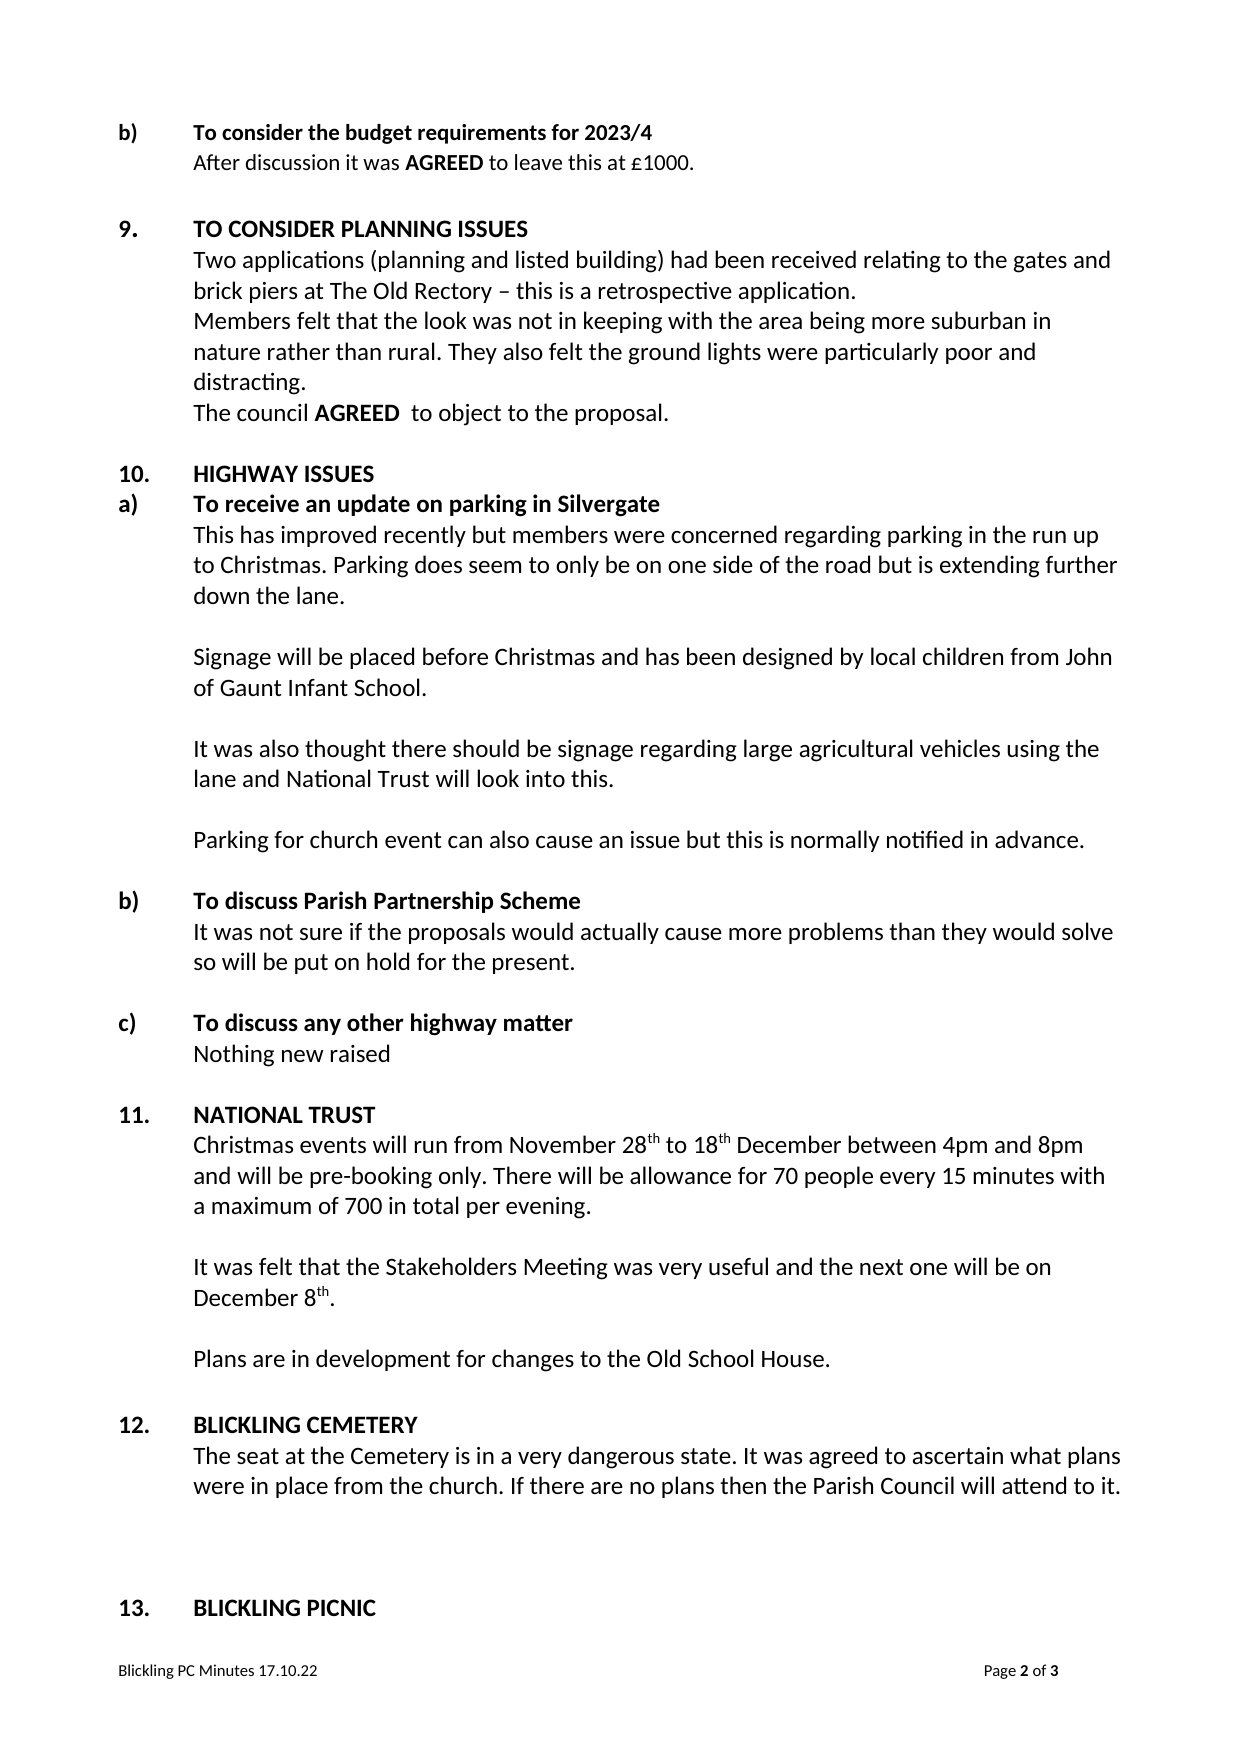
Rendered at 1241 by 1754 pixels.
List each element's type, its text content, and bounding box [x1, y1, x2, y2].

text It was felt that the Stakeholders Meeting was very useful and the next one will be on December 8th. [193, 1252, 1122, 1313]
text b) To consider the budget requirements for 2023/4 [118, 118, 1122, 146]
text 13. BLICKLING PICNIC [118, 1592, 1122, 1623]
text Parking for church event can also cause an issue but this is normally notified in advance. [193, 824, 1122, 855]
text 9. TO CONSIDER PLANNING ISSUES [118, 209, 1122, 244]
text The seat at the Cemetery is in a very dangerous state. It was agreed to ascertain what plans were in place from the church. If there are no plans then the Parish Council will attend to it. [193, 1440, 1122, 1501]
text Two applications (planning and listed building) had been received relating to the gates and brick piers at The Old Rectory – this is a retrospective application. [193, 244, 1122, 305]
text This has improved recently but members were concerned regarding parking in the run up to Christmas. Parking does seem to only be on one side of the road but is extending further down the lane. [193, 519, 1122, 611]
text After discussion it was AGREED to leave this at £1000. [193, 148, 1122, 176]
text Plans are in development for changes to the Old School House. [193, 1343, 1122, 1374]
text Nothing new raised [118, 1038, 1122, 1068]
text Christmas events will run from November 28th to 18th December between 4pm and 8pm and will be pre-booking only. There will be allowance for 70 people every 15 minutes with a maximum of 700 in total per evening. [193, 1129, 1122, 1221]
text 12. BLICKLING CEMETERY [118, 1409, 1122, 1440]
text 11. NATIONAL TRUST [118, 1099, 1122, 1129]
text It was also thought there should be signage regarding large agricultural vehicles using the lane and National Trust will look into this. [193, 733, 1122, 794]
text Signage will be placed before Christmas and has been designed by local children from John of Gaunt Infant School. [193, 641, 1122, 702]
text Members felt that the look was not in keeping with the area being more suburban in nature rather than rural. They also felt the ground lights were particularly poor and distracting. [193, 305, 1122, 397]
text a) To receive an update on parking in Silvergate [118, 488, 1122, 519]
text 10. HIGHWAY ISSUES [118, 458, 1122, 488]
text c) To discuss any other highway matter [118, 1007, 1122, 1038]
text b) To discuss Parish Partnership Scheme [118, 885, 1122, 916]
text It was not sure if the proposals would actually cause more problems than they would solve so will be put on hold for the present. [193, 916, 1122, 977]
text The council AGREED to object to the proposal. [193, 397, 1122, 427]
